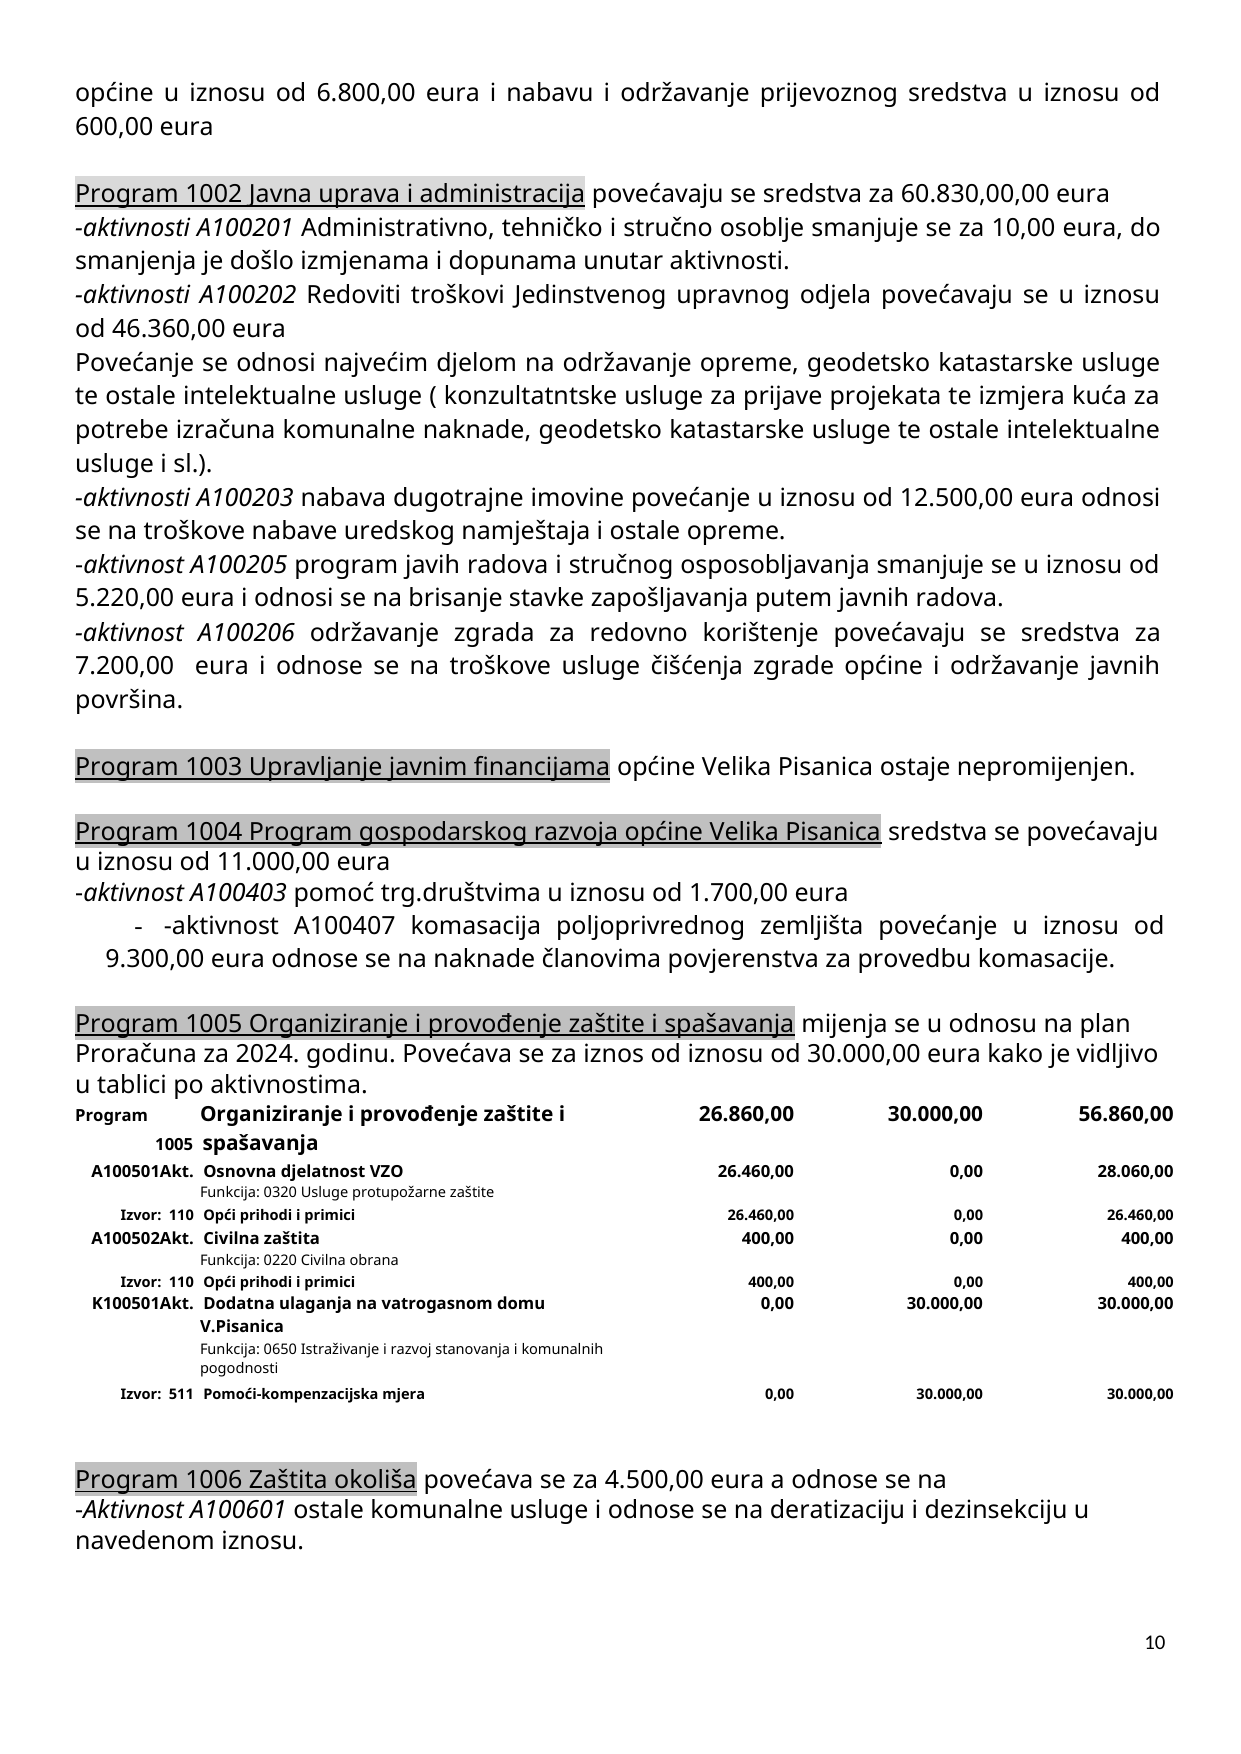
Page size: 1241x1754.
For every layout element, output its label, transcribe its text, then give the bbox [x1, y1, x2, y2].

list -Aktivnost A100601 ostale komunalne usluge i odnose se na deratizaciju i dezinsekciju u navedenom iznosu. [75, 1494, 1165, 1555]
text Program Organiziranje i provođenje zaštite i 26.860,00 30.000,00 56.860,00 [75, 1099, 1165, 1128]
list Povećanje se odnosi najvećim djelom na održavanje opreme, geodetsko katastarske usluge te ostale intelektualne usluge ( konzultatntske usluge za prijave projekata te izmjera kuća za potrebe izračuna komunalne naknade, geodetsko katastarske usluge te ostale intelektualne usluge i sl.). [75, 344, 1161, 479]
list Program 1004 Program gospodarskog razvoja općine Velika Pisanica sredstva se povećavaju u iznosu od 11.000,00 eura [75, 816, 1165, 877]
list -aktivnost A100205 program javih radova i stručnog osposobljavanja smanjuje se u iznosu od 5.220,00 eura i odnosi se na brisanje stavke zapošljavanja putem javnih radova. [75, 547, 1161, 614]
text A100502Akt. Civilna zaštita 400,00 0,00 400,00 [75, 1227, 1165, 1249]
text Funkcija: 0650 Istraživanje i razvoj stanovanja i komunalnih [75, 1338, 1165, 1358]
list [75, 75, 1161, 142]
text Program 1002 Javna uprava i administracija povećavaju se sredstva za 60.830,00,00 eura [585, 176, 1161, 210]
text A100501Akt. Osnovna djelatnost VZO 26.460,00 0,00 28.060,00 [75, 1159, 1165, 1182]
text K100501Akt. Dodatna ulaganja na vatrogasnom domu 0,00 30.000,00 30.000,00 [75, 1292, 1165, 1315]
list -aktivnosti A100203 nabava dugotrajne imovine povećanje u iznosu od 12.500,00 eura odnosi se na troškove nabave uredskog namještaja i ostale opreme. [75, 479, 1161, 547]
text Funkcija: 0220 Civilna obrana [75, 1249, 1165, 1269]
text Funkcija: 0320 Usluge protupožarne zaštite [75, 1182, 1165, 1202]
text -aktivnost A100206 održavanje zgrada za redovno korištenje povećavaju se sredstva za 7.200,00 eura i odnose se na troškove usluge čišćenja zgrade općine i održavanje javnih površina. [75, 614, 1161, 715]
list -aktivnost A100403 pomoć trg.društvima u iznosu od 1.700,00 eura [75, 877, 1165, 907]
text Izvor: 110 Opći prihodi i primici 400,00 0,00 400,00 [75, 1272, 1165, 1292]
text V.Pisanica [75, 1315, 1165, 1337]
text Izvor: 110 Opći prihodi i primici 26.460,00 0,00 26.460,00 [75, 1204, 1165, 1224]
list Program 1006 Zaštita okoliša povećava se za 4.500,00 eura a odnose se na [417, 1464, 1165, 1494]
list Program 1005 Organiziranje i provođenje zaštite i spašavanja mijenja se u odnosu na plan Proračuna za 2024. godinu. Povećava se za iznos od iznosu od 30.000,00 eura kako je vidljivo u tablici po aktivnostima. [75, 1008, 1165, 1099]
text pogodnosti [75, 1358, 1165, 1378]
list -aktivnost A100407 komasacija poljoprivrednog zemljišta povećanje u iznosu od 9.300,00 eura odnose se na naknade članovima povjerenstva za provedbu komasacije. [105, 907, 1165, 974]
text 1005 spašavanja [75, 1128, 1165, 1156]
list -aktivnosti A100201 Administrativno, tehničko i stručno osoblje smanjuje se za 10,00 eura, do smanjenja je došlo izmjenama i dopunama unutar aktivnosti. [75, 210, 1161, 277]
list -aktivnosti A100202 Redoviti troškovi Jedinstvenog upravnog odjela povećavaju se u iznosu od 46.360,00 eura [75, 277, 1161, 344]
text Izvor: 511 Pomoći-kompenzacijska mjera 0,00 30.000,00 30.000,00 [75, 1384, 1165, 1404]
text Program 1003 Upravljanje javnim financijama općine Velika Pisanica ostaje nepromijenjen. [610, 749, 1161, 783]
